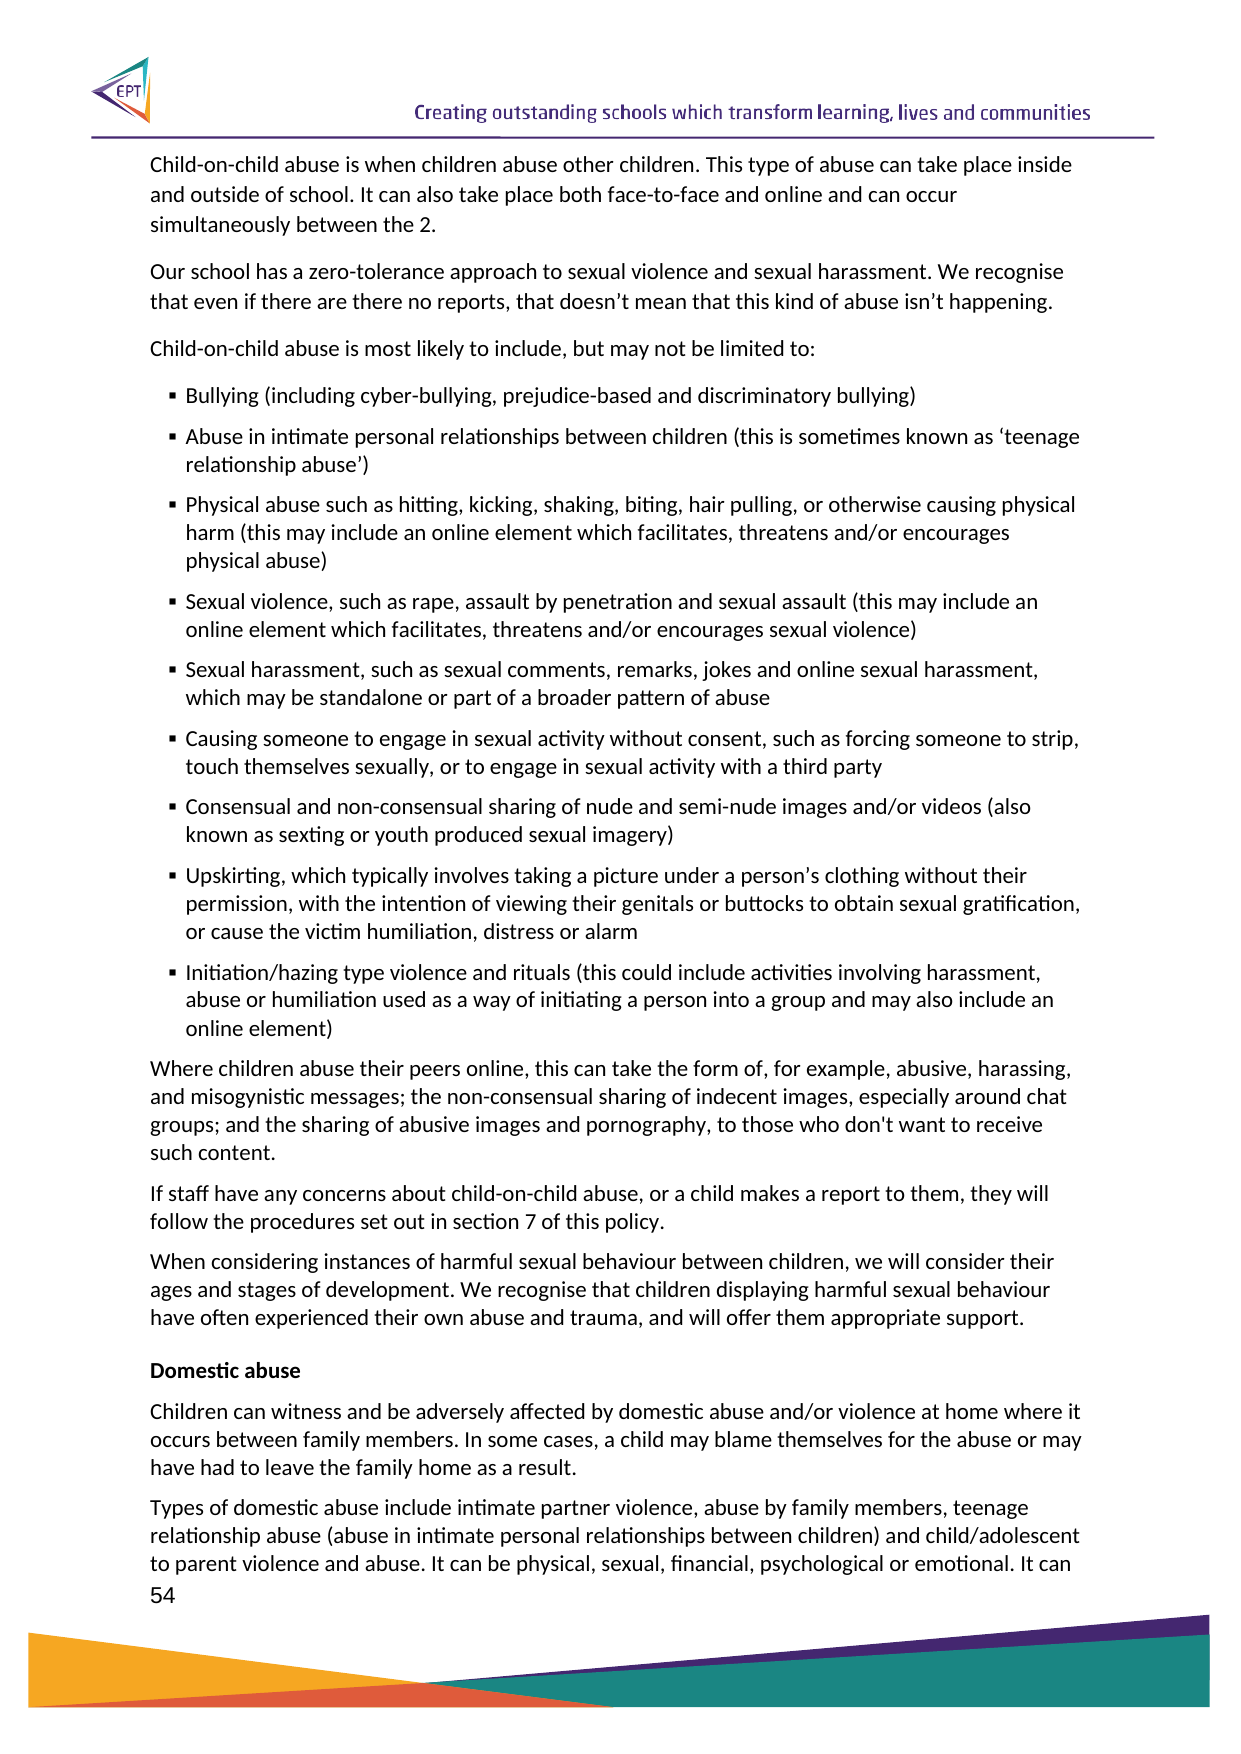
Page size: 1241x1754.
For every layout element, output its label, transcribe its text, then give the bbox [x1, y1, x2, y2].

text Our school has a zero-tolerance approach to sexual violence and sexual harassment. We recognise that even if there are there no reports, that doesn’t mean that this kind of abuse isn’t happening. [150, 257, 1090, 316]
list Sexual violence, such as rape, assault by penetration and sexual assault (this may include an online element which facilitates, threatens and/or encourages sexual violence) [168, 587, 1090, 643]
picture [117, 85, 141, 97]
text Where children abuse their peers online, this can take the form of, for example, abusive, harassing, and misogynistic messages; the non-consensual sharing of indecent images, especially around chat groups; and the sharing of abusive images and pornography, to those who don't want to receive such content. [150, 1054, 1090, 1166]
list Sexual harassment, such as sexual comments, remarks, jokes and online sexual harassment, which may be standalone or part of a broader pattern of abuse [168, 655, 1090, 711]
text Children can witness and be adversely affected by domestic abuse and/or violence at home where it occurs between family members. In some cases, a child may blame themselves for the abuse or may have had to leave the family home as a result. [150, 1397, 1090, 1481]
picture [818, 104, 893, 123]
list Upskirting, which typically involves taking a picture under a person’s clothing without their permission, with the intention of viewing their genitals or buttocks to obtain sexual gratification, or cause the victim humiliation, distress or alarm [168, 861, 1090, 945]
list Bullying (including cyber-bullying, prejudice-based and discriminatory bullying) [168, 381, 1090, 409]
list Abuse in intimate personal relationships between children (this is sometimes known as ‘teenage relationship abuse’) [168, 422, 1090, 478]
text Domestic abuse [150, 1356, 1090, 1384]
list Physical abuse such as hitting, kicking, shaking, biting, hair pulling, or otherwise causing physical harm (this may include an online element which facilitates, threatens and/or encourages physical abuse) [168, 490, 1090, 574]
picture [899, 104, 1090, 120]
picture [415, 104, 812, 123]
text If staff have any concerns about child-on-child abuse, or a child makes a report to them, they will follow the procedures set out in section 7 of this policy. [150, 1179, 1090, 1235]
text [150, 1493, 1090, 1577]
list Consensual and non-consensual sharing of nude and semi-nude images and/or videos (also known as sexting or youth produced sexual imagery) [168, 792, 1090, 848]
text Child-on-child abuse is most likely to include, but may not be limited to: [150, 334, 1090, 362]
list Causing someone to engage in sexual activity without consent, such as forcing someone to strip, touch themselves sexually, or to engage in sexual activity with a third party [168, 724, 1090, 780]
text Child-on-child abuse is when children abuse other children. This type of abuse can take place inside and outside of school. It can also take place both face-to-face and online and can occur simultaneously between the 2. [150, 150, 1090, 238]
text When considering instances of harmful sexual behaviour between children, we will consider their ages and stages of development. We recognise that children displaying harmful sexual behaviour have often experienced their own abuse and trauma, and will offer them appropriate support. [150, 1247, 1090, 1331]
list Initiation/hazing type violence and rituals (this could include activities involving harassment, abuse or humiliation used as a way of initiating a person into a group and may also include an online element) [168, 958, 1090, 1042]
